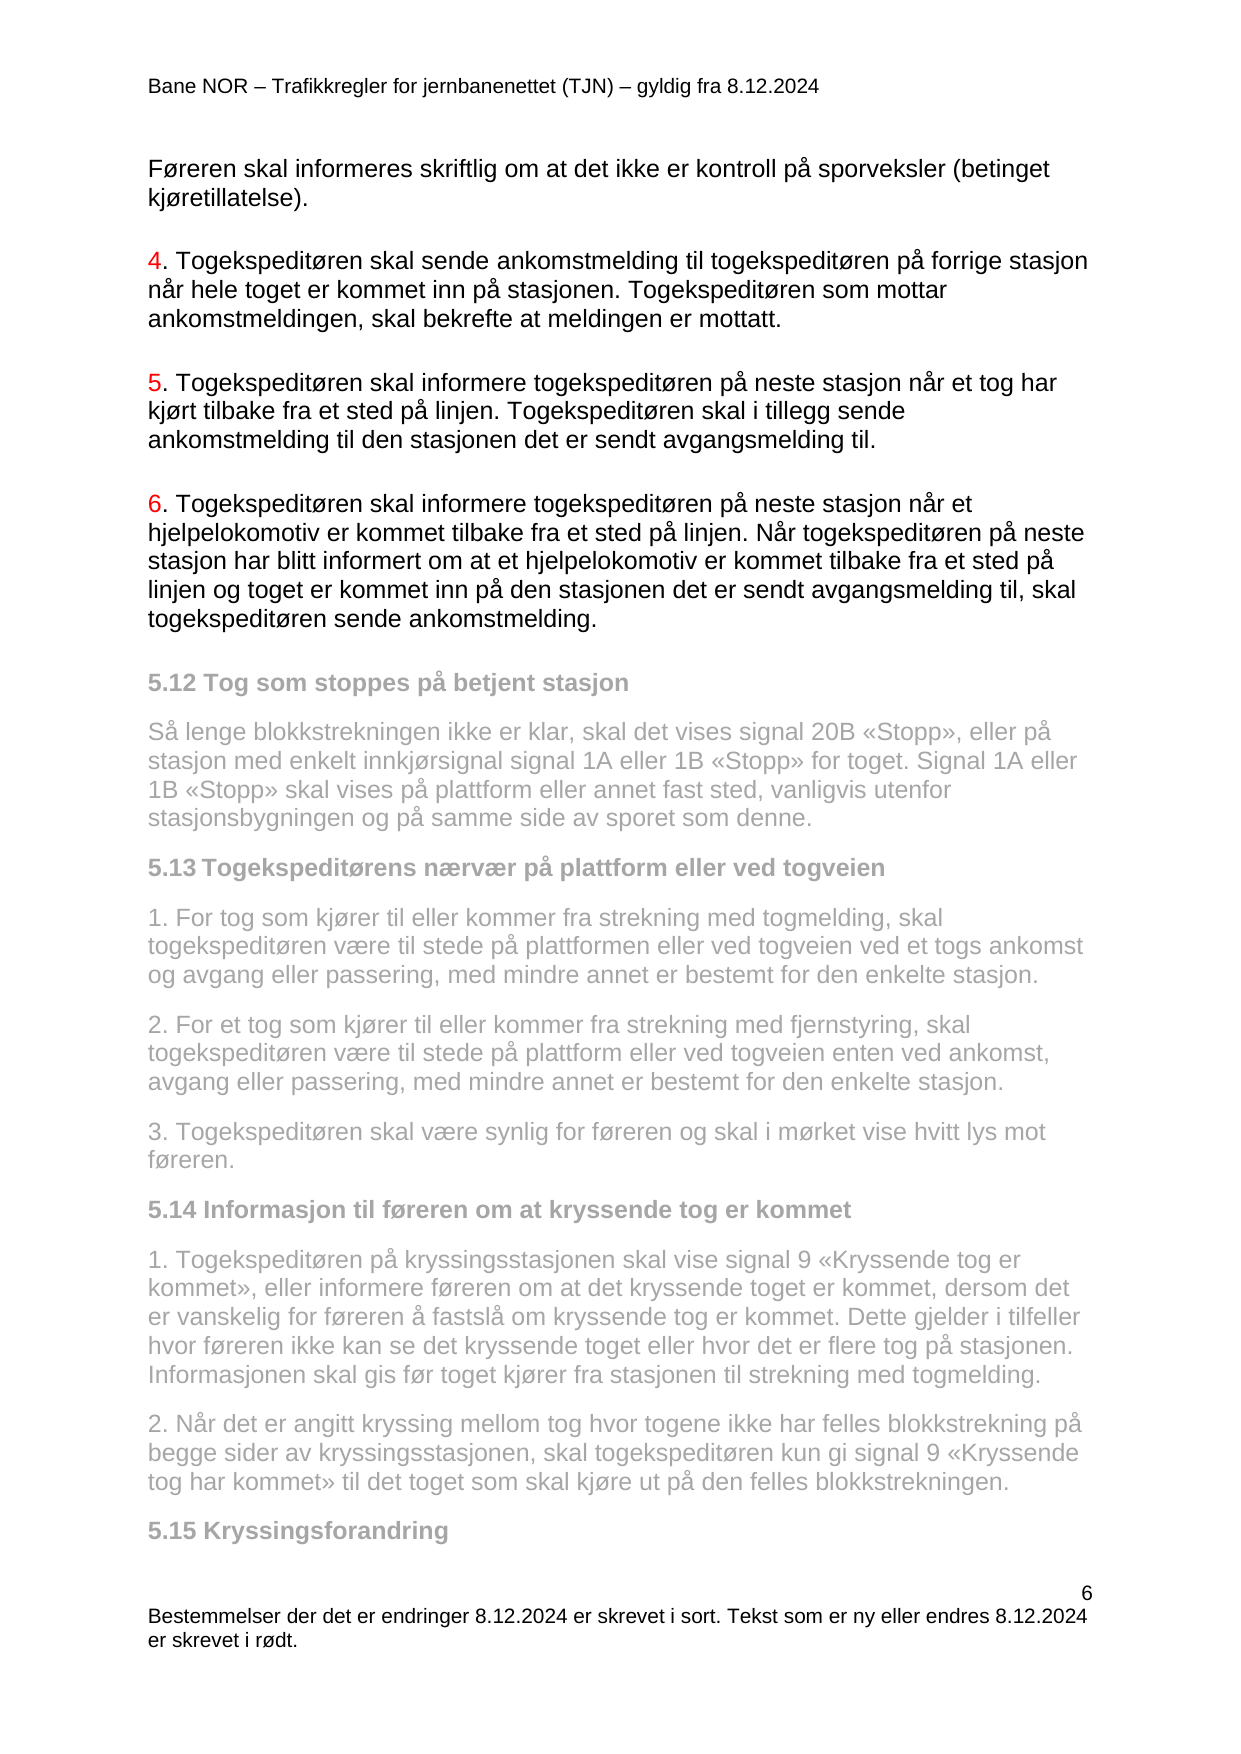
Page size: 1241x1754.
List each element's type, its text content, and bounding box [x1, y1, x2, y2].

text 6. Togekspeditøren skal informere togekspeditøren på neste stasjon når et hjelpelokomotiv er kommet tilbake fra et sted på linjen. Når togekspeditøren på neste stasjon har blitt informert om at et hjelpelokomotiv er kommet tilbake fra et sted på linjen og toget er kommet inn på den stasjonen det er sendt avgangsmelding til, skal togekspeditøren sende ankomstmelding. [148, 489, 1093, 632]
text 5.14 Informasjon til føreren om at kryssende tog er kommet [148, 1195, 1093, 1224]
text 5. Togekspeditøren skal informere togekspeditøren på neste stasjon når et tog har kjørt tilbake fra et sted på linjen. Togekspeditøren skal i tillegg sende ankomstmelding til den stasjonen det er sendt avgangsmelding til. [148, 367, 1093, 454]
text 5.15 Kryssingsforandring [148, 1516, 1093, 1545]
text 1. For tog som kjører til eller kommer fra strekning med togmelding, skal togekspeditøren være til stede på plattformen eller ved togveien ved et togs ankomst og avgang eller passering, med mindre annet er bestemt for den enkelte stasjon. [148, 902, 1093, 989]
text 2. Når det er angitt kryssing mellom tog hvor togene ikke har felles blokkstrekning på begge sider av kryssingsstasjonen, skal togekspeditøren kun gi signal 9 «Kryssende tog har kommet» til det toget som skal kjøre ut på den felles blokkstrekningen. [148, 1409, 1093, 1495]
text 3. Togekspeditøren skal være synlig for føreren og skal i mørket vise hvitt lys mot føreren. [148, 1117, 1093, 1174]
text 4. Togekspeditøren skal sende ankomstmelding til togekspeditøren på forrige stasjon når hele toget er kommet inn på stasjonen. Togekspeditøren som mottar ankomstmeldingen, skal bekrefte at meldingen er mottatt. [148, 246, 1093, 332]
text 2. For et tog som kjører til eller kommer fra strekning med fjernstyring, skal togekspeditøren være til stede på plattform eller ved togveien enten ved ankomst, avgang eller passering, med mindre annet er bestemt for den enkelte stasjon. [148, 1009, 1093, 1096]
text 1. Togekspeditøren på kryssingsstasjonen skal vise signal 9 «Kryssende tog er kommet», eller informere føreren om at det kryssende toget er kommet, dersom det er vanskelig for føreren å fastslå om kryssende tog er kommet. Dette gjelder i tilfeller hvor føreren ikke kan se det kryssende toget eller hvor det er flere tog på stasjonen. Informasjonen skal gis før toget kjører fra stasjonen til strekning med togmelding. [148, 1244, 1093, 1388]
text Så lenge blokkstrekningen ikke er klar, skal det vises signal 20B «Stopp», eller på stasjon med enkelt innkjørsignal signal 1A eller 1B «Stopp» for toget. Signal 1A eller 1B «Stopp» skal vises på plattform eller annet fast sted, vanligvis utenfor stasjonsbygningen og på samme side av sporet som denne. [148, 717, 1093, 832]
text 5.13 Togekspeditørens nærvær på plattform eller ved togveien [148, 853, 1093, 882]
text Føreren skal informeres skriftlig om at det ikke er kontroll på sporveksler (betinget kjøretillatelse). [148, 154, 1093, 211]
text 5.12 Tog som stoppes på betjent stasjon [148, 667, 1093, 696]
